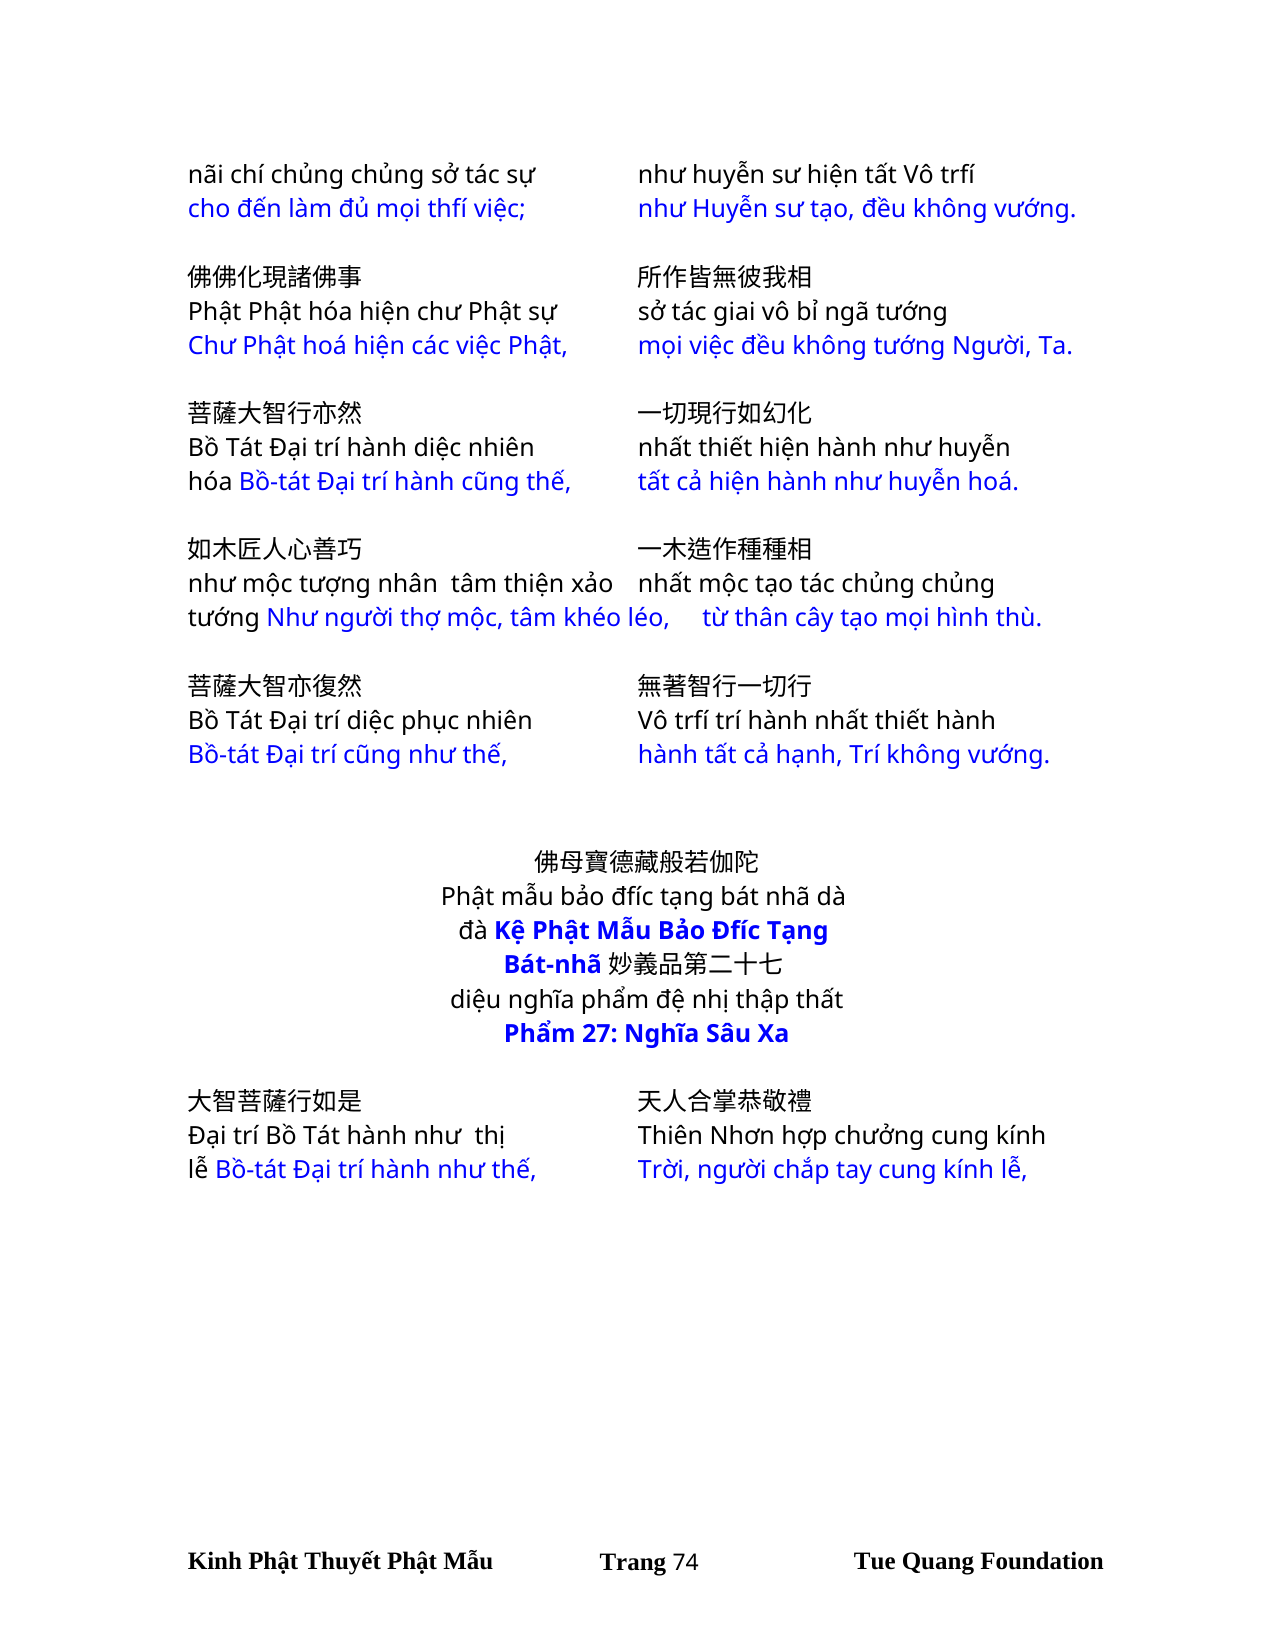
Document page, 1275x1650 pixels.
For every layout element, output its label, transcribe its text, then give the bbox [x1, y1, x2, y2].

text cho đến làm đủ mọi thfí việc; như Huyễn sư tạo, đều không vướng. [188, 191, 1117, 225]
text 菩薩大智行亦然 一切現行如幻化 [188, 396, 1117, 429]
text 佛佛化現諸佛事 所作皆無彼我相 [188, 259, 1117, 293]
text như mộc tượng nhân tâm thiện xảo nhất mộc tạo tác chủng chủng tướng Như người thợ mộc, tâm khéo léo, từ thân cây tạo mọi hình thù. [188, 566, 1044, 634]
text Phật Phật hóa hiện chư Phật sự sở tác giai vô bỉ ngã tướng [188, 293, 1117, 327]
text Phật mẫu bảo đfíc tạng bát nhã dà đà Kệ Phật Mẫu Bảo Đfíc Tạng Bát-nhã 妙義品第二十七 [433, 879, 853, 981]
text Chư Phật hoá hiện các việc Phật, mọi việc đều không tướng Người, Ta. [188, 327, 1117, 361]
text Bồ-tát Đại trí cũng như thế, hành tất cả hạnh, Trí không vướng. [188, 736, 1117, 770]
text Bồ Tát Đại trí diệc phục nhiên Vô trfí trí hành nhất thiết hành [188, 702, 1117, 736]
text 菩薩大智亦復然 無著智行一切行 [188, 668, 1117, 702]
text 大智菩薩行如是 天人合掌恭敬禮 [188, 1083, 1117, 1118]
text 佛母寶德藏般若伽陀 [186, 845, 1108, 879]
text diệu nghĩa phẩm đệ nhị thập thất Phẩm 27: Nghĩa Sâu Xa [436, 981, 857, 1049]
text Đại trí Bồ Tát hành như thị Thiên Nhơn hợp chưởng cung kính lễ Bồ-tát Đại trí hành như thế, Trời, người chắp tay cung kính lễ, [188, 1118, 1048, 1186]
text nãi chí chủng chủng sở tác sự như huyễn sư hiện tất Vô trfí [188, 157, 1117, 191]
text Bồ Tát Đại trí hành diệc nhiên nhất thiết hiện hành như huyễn hóa Bồ-tát Đại trí hành cũng thế, tất cả hiện hành như huyễn hoá. [188, 429, 1032, 498]
text 如木匠人心善巧 一木造作種種相 [188, 532, 1117, 566]
